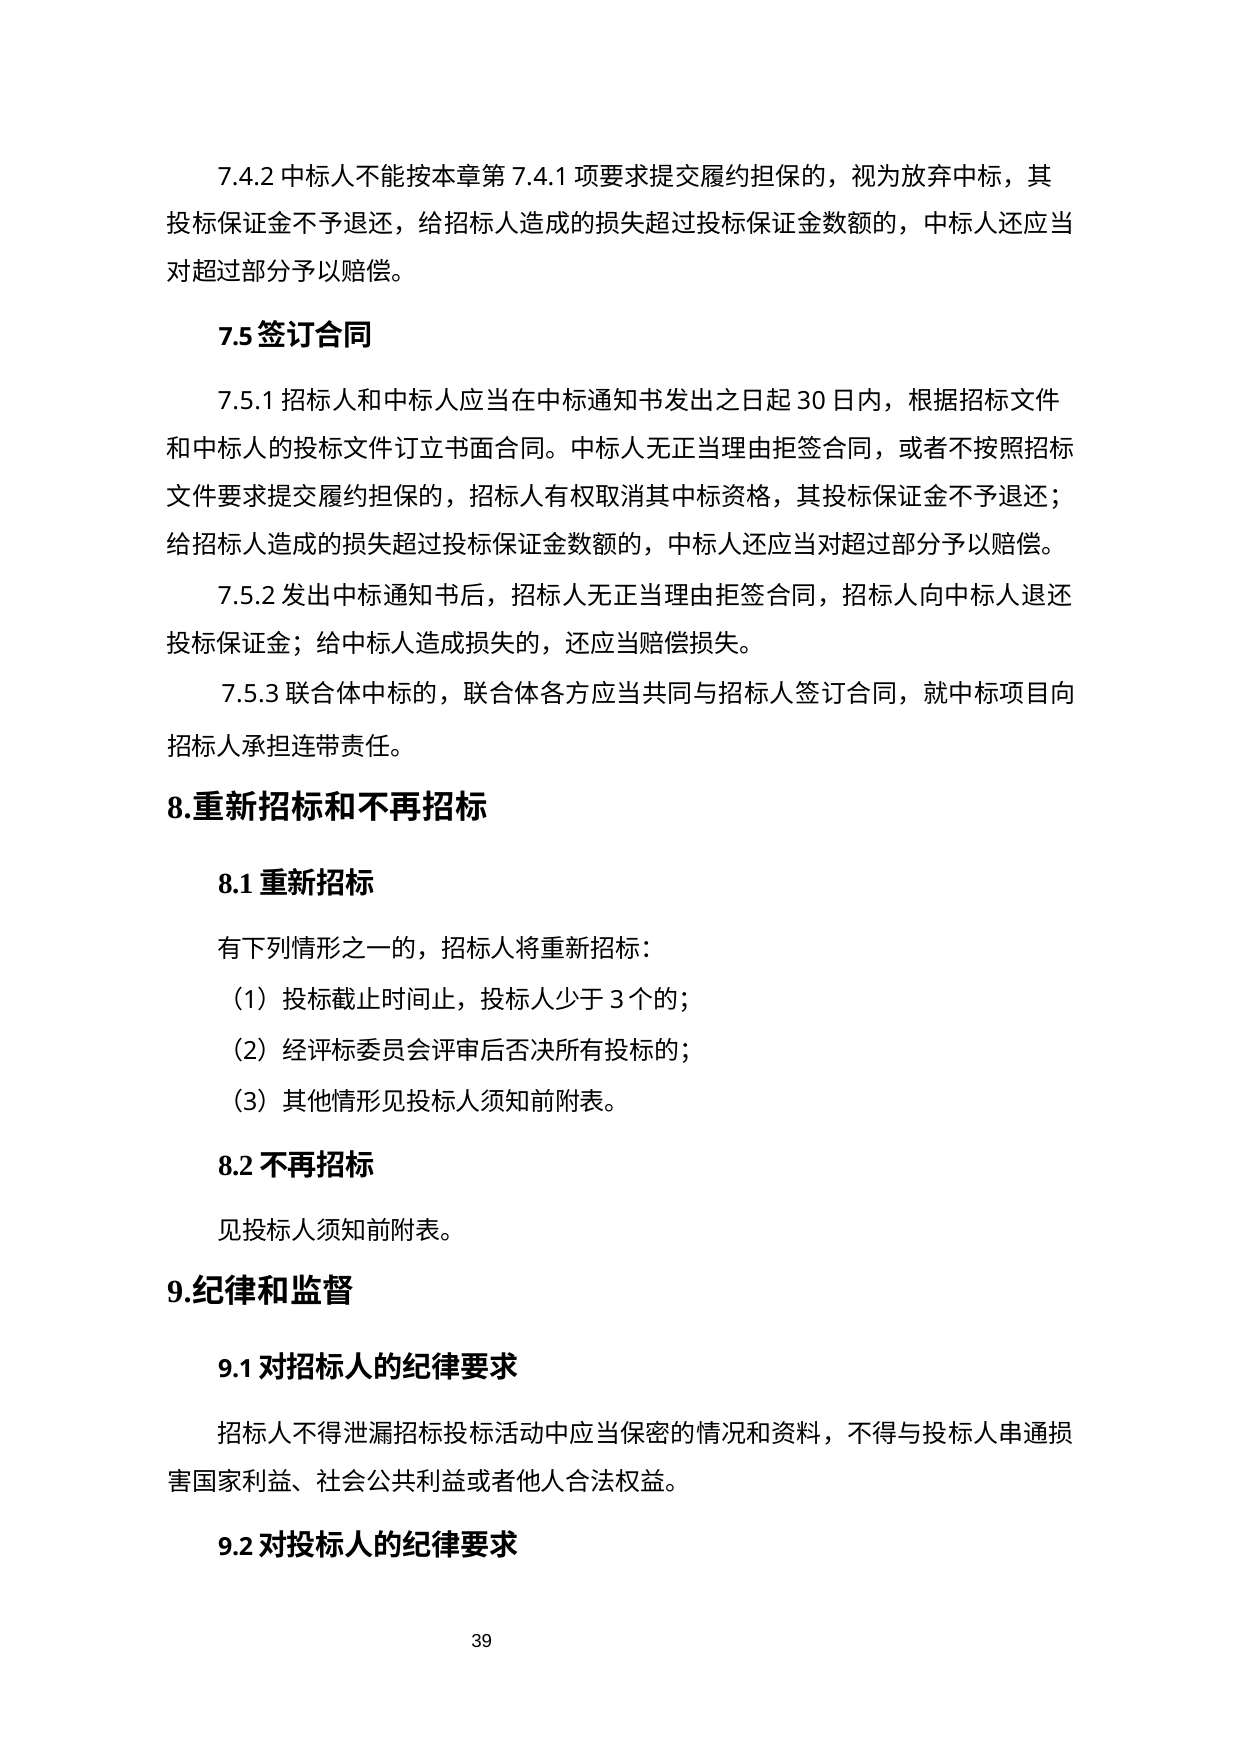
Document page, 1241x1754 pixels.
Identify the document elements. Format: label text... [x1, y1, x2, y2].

text 见投标人须知前附表。 [217, 1201, 1076, 1249]
text 7.5.2发出中标通知书后，招标人无正当理由拒签合同，招标人向中标人退还投标保证金；给中标人造成损失的，还应当赔偿损失。 [167, 566, 1076, 662]
text 8.2不再招标 [218, 1137, 1076, 1184]
text 8.重新招标和不再招标 [167, 780, 1076, 828]
text 招标人不得泄漏招标投标活动中应当保密的情况和资料，不得与投标人串通损害国家利益、社会公共利益或者他人合法权益。 [167, 1404, 1076, 1500]
text 7.5.1招标人和中标人应当在中标通知书发出之日起30日内，根据招标文件和中标人的投标文件订立书面合同。中标人无正当理由拒签合同，或者不按照招标文件要求提交履约担保的，招标人有权取消其中标资格，其投标保证金不予退还；给招标人造成的损失超过投标保证金数额的，中标人还应当对超过部分予以赔偿。 [167, 371, 1076, 563]
text 7.4.2中标人不能按本章第7.4.1项要求提交履约担保的，视为放弃中标，其投标保证金不予退还，给招标人造成的损失超过投标保证金数额的，中标人还应当对超过部分予以赔偿。 [167, 147, 1076, 290]
text 9.2对投标人的纪律要求 [218, 1517, 1076, 1564]
text 招标人承担连带责任。 [167, 717, 1076, 765]
text 8.1重新招标 [218, 855, 1076, 903]
text 7.5签订合同 [218, 307, 1076, 355]
text （3）其他情形见投标人须知前附表。 [218, 1072, 1076, 1120]
text （2）经评标委员会评审后否决所有投标的； [218, 1021, 1076, 1069]
text （1）投标截止时间止，投标人少于3个的； [218, 970, 1076, 1018]
text 9.纪律和监督 [167, 1264, 1076, 1312]
text 有下列情形之一的，招标人将重新招标： [217, 919, 1076, 967]
text 7.5.3联合体中标的，联合体各方应当共同与招标人签订合同，就中标项目向 [167, 664, 1076, 712]
text 9.1对招标人的纪律要求 [218, 1339, 1076, 1387]
